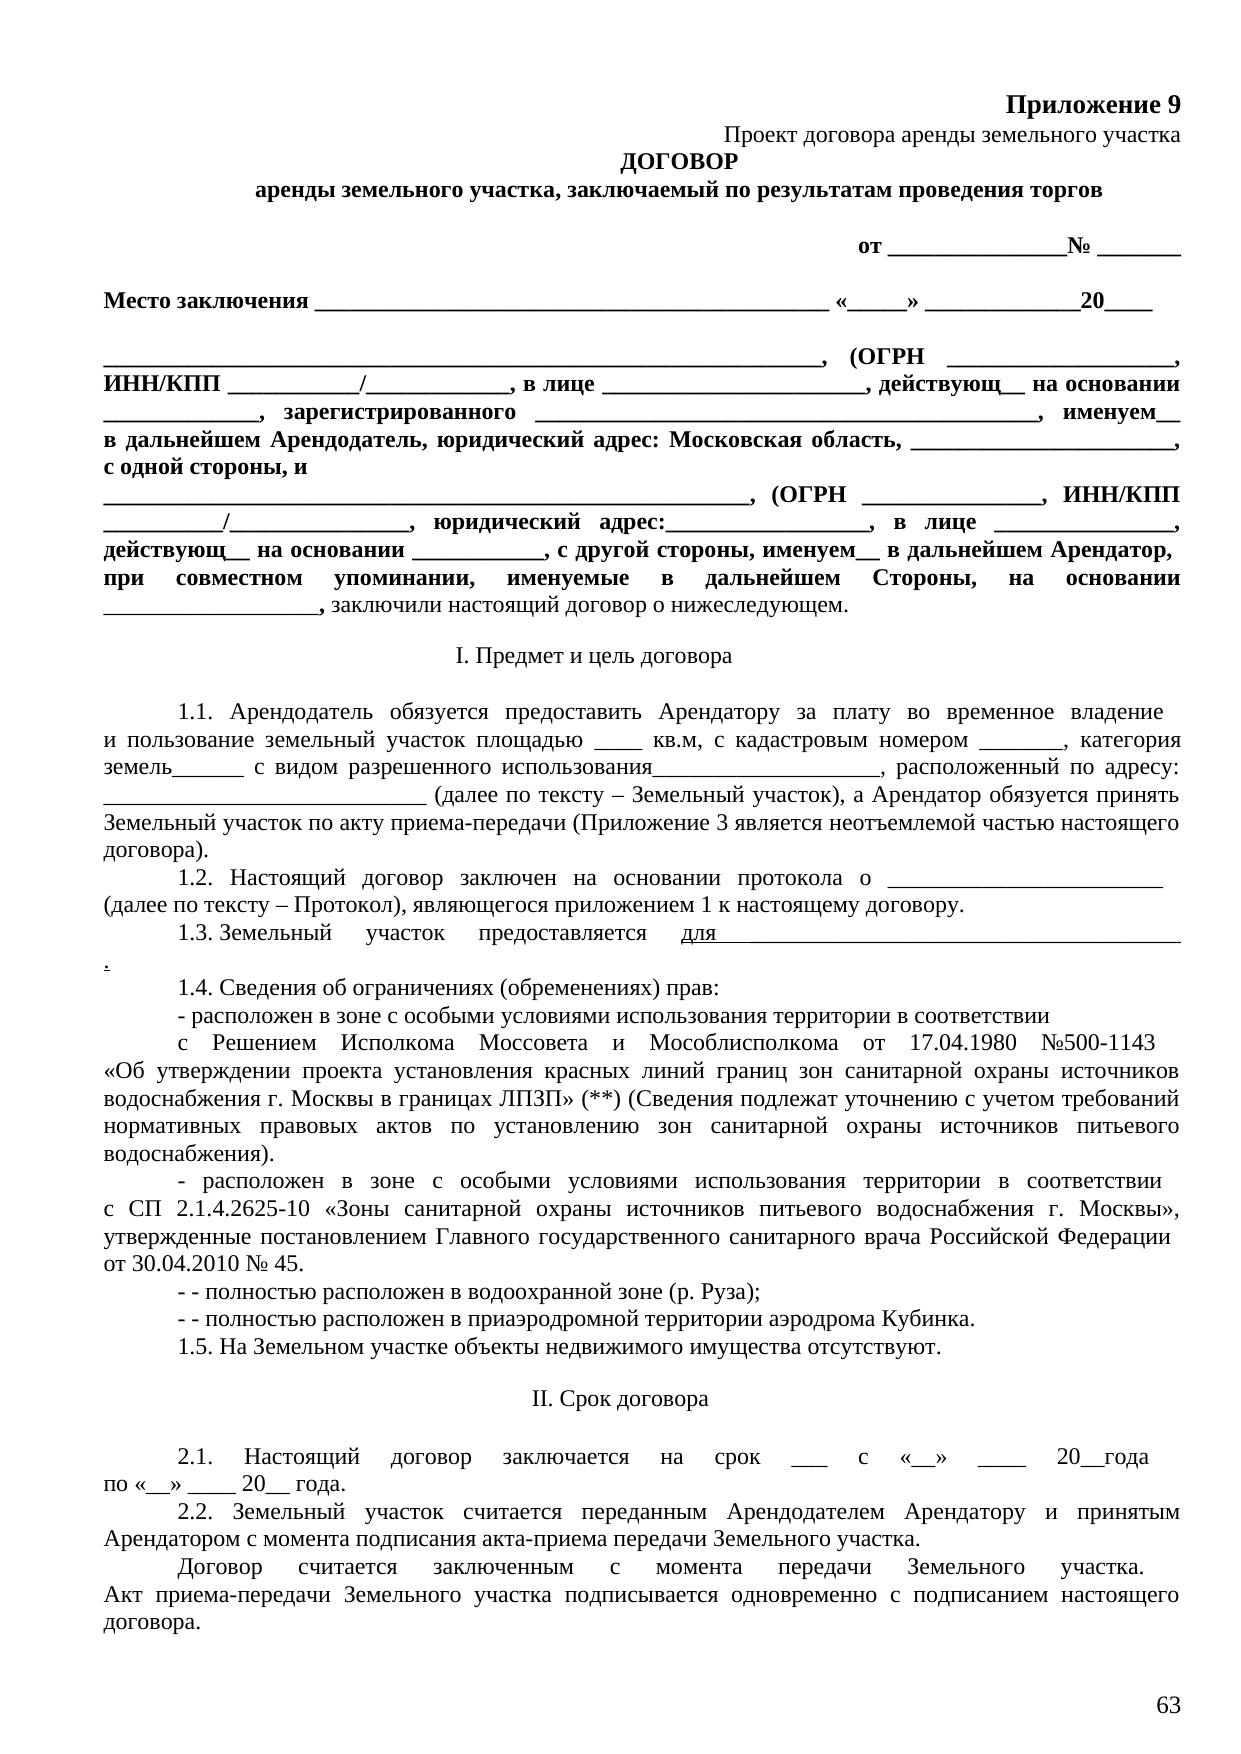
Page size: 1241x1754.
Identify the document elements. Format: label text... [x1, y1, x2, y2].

text - расположен в зоне с особыми условиями использования территории в соответствии с СП 2.1.4.2625-10 «Зоны санитарной охраны источников питьевого водоснабжения г. Москвы», утвержденные постановлением Главного государственного санитарного врача Российской Федерации от 30.04.2010 № 45. [103, 1166, 1181, 1277]
text ____________________________________________________________, (ОГРН ___________________, ИНН/КПП ___________/____________, в лице ______________________, действующ__ на основании _____________, зарегистрированного __________________________________________, именуем__ в дальнейшем Арендодатель, юридический адрес: Московская область, ______________________, с одной стороны, и [103, 342, 1181, 480]
text 1.3. Земельный участок предоставляется для ____________________________________ . [103, 918, 1181, 973]
text от _______________№ _______ [103, 231, 1181, 259]
text Место заключения ___________________________________________ «_____» _____________20____ [103, 287, 1181, 314]
text ______________________________________________________, (ОГРН _______________, ИНН/КПП __________/_______________, юридический адрес:_________________, в лице _______________, действующ__ на основании ___________, с другой стороны, именуем__ в дальнейшем Арендатор, при совместном упоминании, именуемые в дальнейшем Стороны, на основании __________________, заключили настоящий договор о нижеследующем. [103, 480, 1181, 618]
text ДОГОВОР [103, 147, 1181, 175]
subtitle Приложение 9 [103, 89, 1181, 120]
text I. Предмет и цель договора [455, 644, 1181, 668]
text Проект договора аренды земельного участка [103, 120, 1181, 147]
text аренды земельного участка, заключаемый по результатам проведения торгов [103, 175, 1181, 231]
text - расположен в зоне с особыми условиями использования территории в соответствии [103, 1001, 1181, 1028]
text - - полностью расположен в приаэродромной территории аэродрома Кубинка. [103, 1304, 1181, 1332]
text Договор считается заключенным с момента передачи Земельного участка. Акт приема-передачи Земельного участка подписывается одновременно с подписанием настоящего договора. [103, 1552, 1181, 1635]
text 1.4. Сведения об ограничениях (обременениях) прав: [103, 973, 1181, 1001]
text 2.1. Настоящий договор заключается на срок ___ с «__» ____ 20__года по «__» ____ 20__ года. [103, 1442, 1181, 1497]
text 1.5. На Земельном участке объекты недвижимого имущества отсутствуют. [103, 1332, 1181, 1360]
text с Решением Исполкома Моссовета и Мособлисполкома от 17.04.1980 №500-1143 «Об утверждении проекта установления красных линий границ зон санитарной охраны источников водоснабжения г. Москвы в границах ЛПЗП» (**) (Сведения подлежат уточнению с учетом требований нормативных правовых актов по установлению зон санитарной охраны источников питьевого водоснабжения). [103, 1028, 1181, 1166]
text II. Срок договора [458, 1387, 1181, 1411]
text 2.2. Земельный участок считается переданным Арендодателем Арендатору и принятым Арендатором с момента подписания акта-приема передачи Земельного участка. [103, 1497, 1181, 1552]
text - - полностью расположен в водоохранной зоне (р. Руза); [103, 1277, 1181, 1304]
text 1.2. Настоящий договор заключен на основании протокола о _______________________ (далее по тексту – Протокол), являющегося приложением 1 к настоящему договору. [103, 863, 1181, 918]
text 1.1. Арендодатель обязуется предоставить Арендатору за плату во временное владение и пользование земельный участок площадью ____ кв.м, с кадастровым номером _______, категория земель______ с видом разрешенного использования___________________, расположенный по адресу: ___________________________ (далее по тексту – Земельный участок), а Арендатор обязуется принять Земельный участок по акту приема-передачи (Приложение 3 является неотъемлемой частью настоящего договора). [103, 697, 1181, 863]
